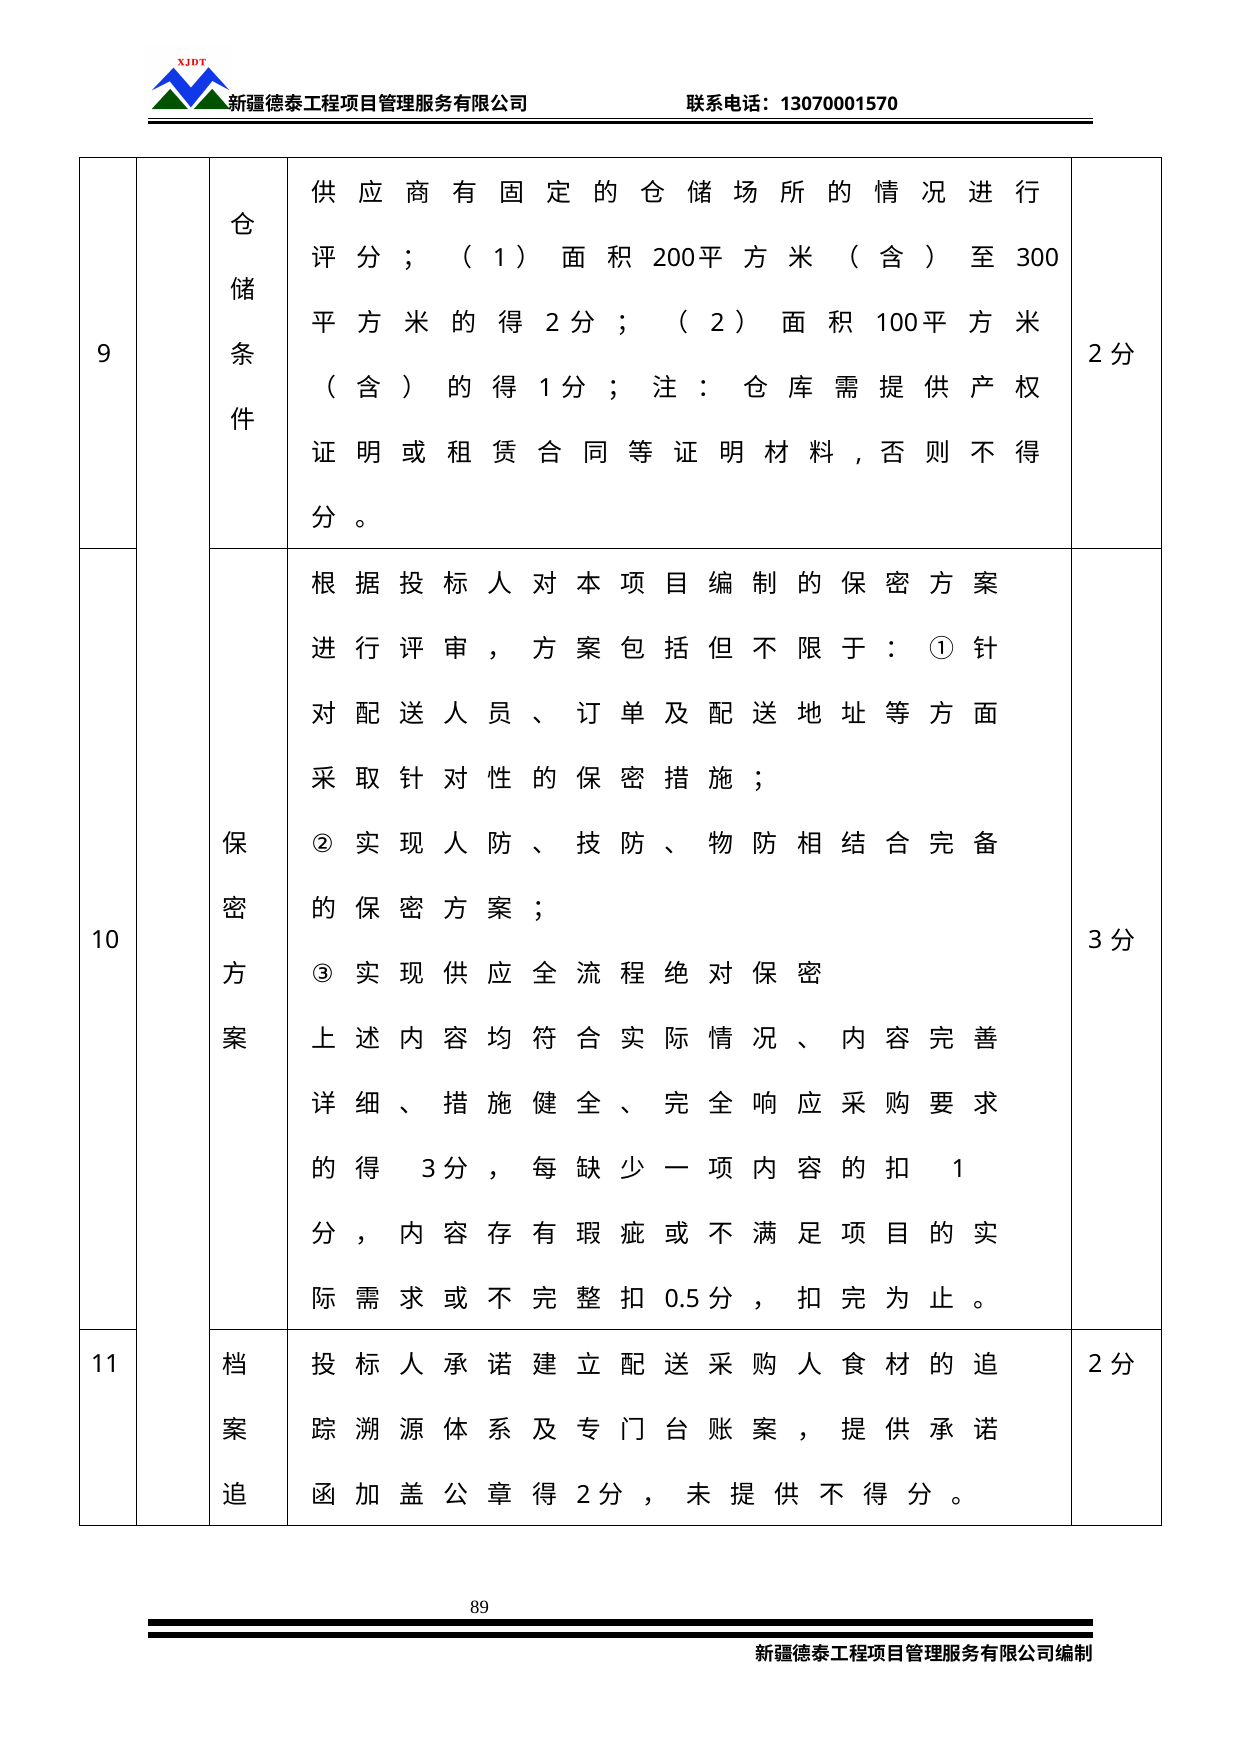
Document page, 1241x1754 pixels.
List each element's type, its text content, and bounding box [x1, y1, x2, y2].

table_cell 2分 [1072, 158, 1161, 548]
table_cell 档案追溯 [210, 1330, 287, 1525]
table_cell 2分 [1072, 1330, 1161, 1525]
table_cell 11 [80, 1330, 136, 1525]
picture [144, 44, 234, 116]
table_cell 9 [80, 158, 136, 548]
table_cell 根据投标人对本项目编制的保密方案进行评审，方案包括但不限于：①针对配送人员、订单及配送地址等方面采取针对性的保密措施； ②实现人防、技防、物防相结合完备的保密方案； ③实现供应全流程绝对保密 上述内容均符合实际情况、内容完善详细、措施健全、完全响应采购要求的得 3 分，每缺少一项内容的扣 1 分，内容存有瑕疵或不满足项目的实际需求或不完整扣0.5分，扣完为止。 [288, 549, 1071, 1329]
table_cell 3分 [1072, 549, 1161, 1329]
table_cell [288, 1330, 1071, 1525]
table_cell 10 [80, 549, 136, 1329]
table_cell 供应商有固定的仓储场所的情况进行评分；（1）面积200平方米（含）至300平方米的得2分；（2）面积100平方米（含）的得1分；注：仓库需提供产权证明或租赁合同等证明材料, 否则不得分。 [288, 158, 1071, 548]
table_cell 仓储条件 [210, 158, 287, 548]
table_cell 保密方案 [210, 549, 287, 1329]
